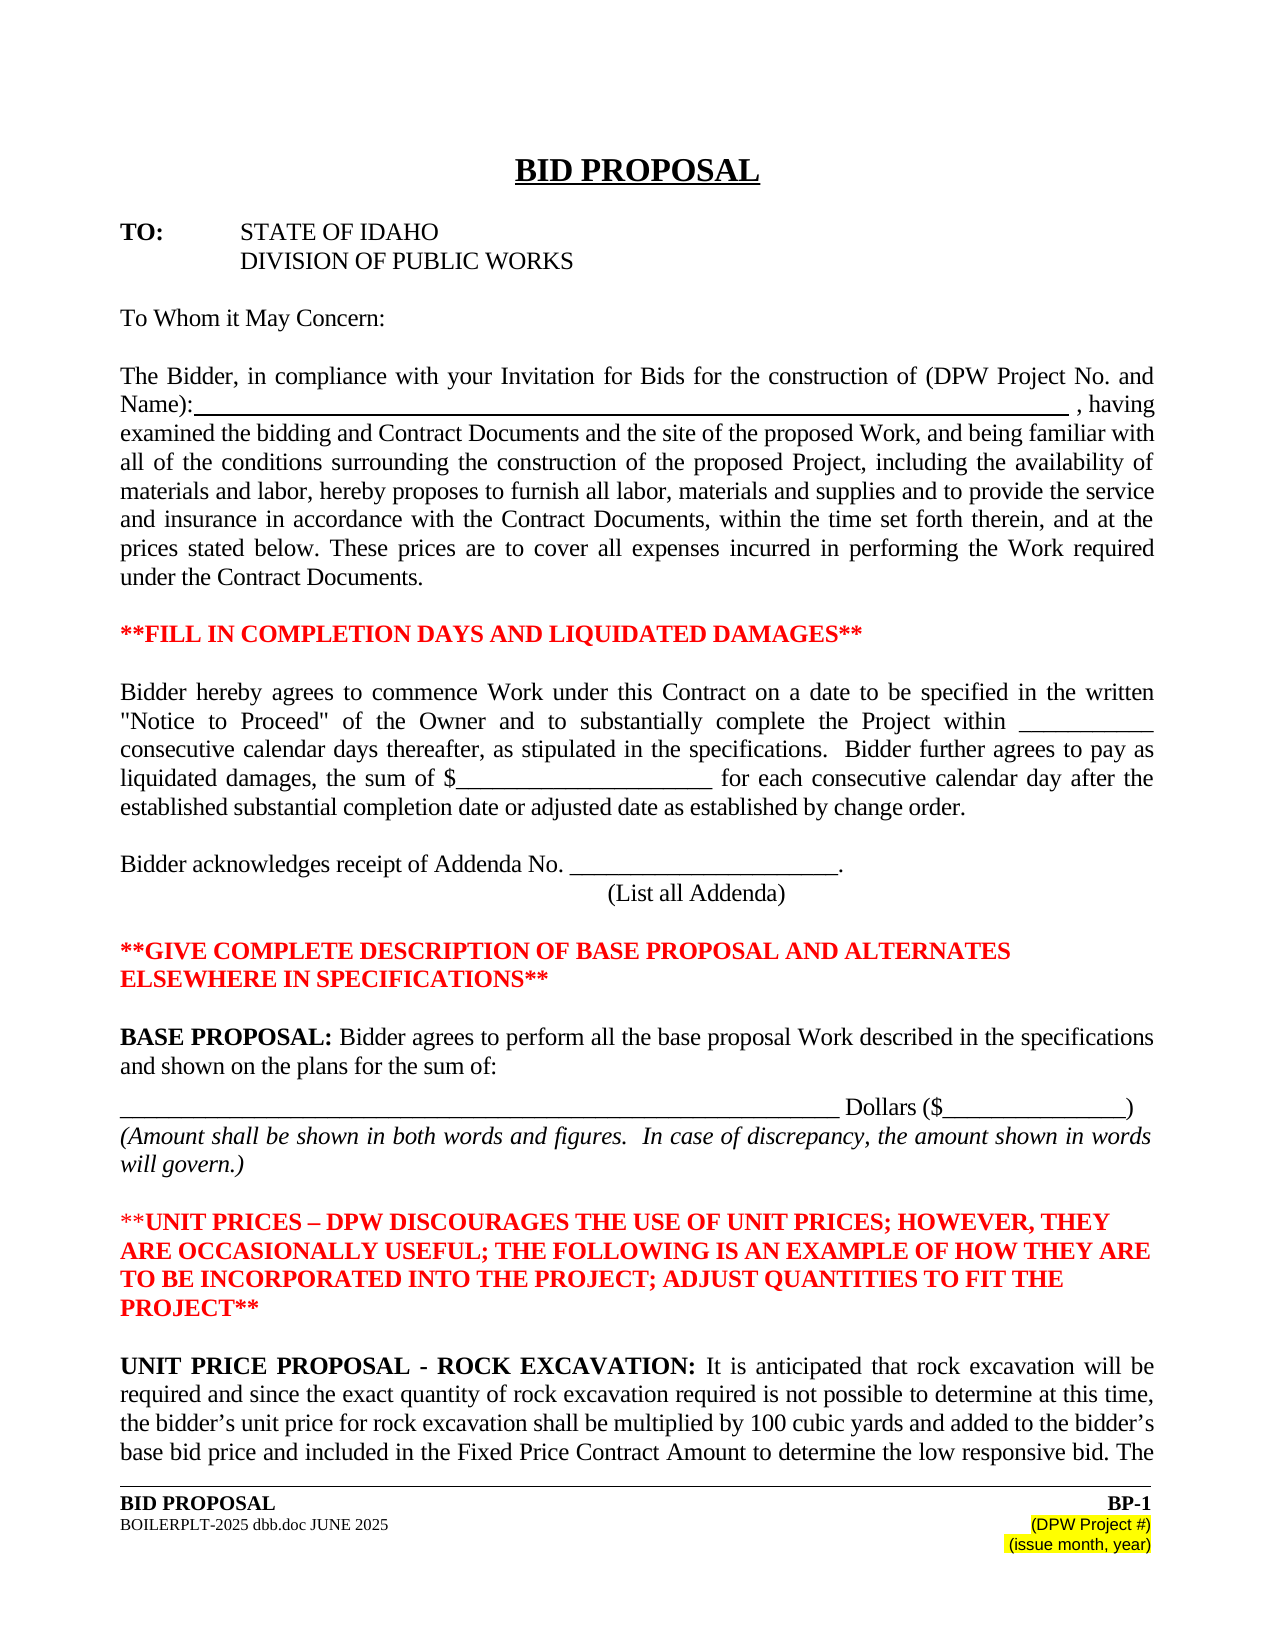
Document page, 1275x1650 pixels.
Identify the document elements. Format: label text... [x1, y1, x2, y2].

subtitle BID PROPOSAL [120, 150, 1155, 188]
text **GIVE COMPLETE DESCRIPTION OF BASE PROPOSAL AND ALTERNATES ELSEWHERE IN SPECIFICATIONS** [120, 936, 1155, 993]
text **UNIT PRICES – DPW DISCOURAGES THE USE OF UNIT PRICES; HOWEVER, THEY ARE OCCASIONALLY USEFUL; THE FOLLOWING IS AN EXAMPLE OF HOW THEY ARE TO BE INCORPORATED INTO THE PROJECT; ADJUST QUANTITIES TO FIT THE PROJECT** [120, 1207, 1155, 1322]
text (List all Addenda) [120, 878, 1155, 907]
text To Whom it May Concern: [120, 303, 1155, 332]
text The Bidder, in compliance with your Invitation for Bids for the construction of (DPW Project No. and Name): , having examined the bidding and Contract Documents and the site of the proposed Work, and being familiar with all of the conditions surrounding the construction of the proposed Project, including the availability of materials and labor, hereby proposes to furnish all labor, materials and supplies and to provide the service and insurance in accordance with the Contract Documents, within the time set forth therein, and at the prices stated below. These prices are to cover all expenses incurred in performing the Work required under the Contract Documents. [120, 361, 1155, 591]
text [120, 1351, 1155, 1466]
text Bidder acknowledges receipt of Addenda No. ______________________. [120, 849, 1155, 878]
text DIVISION OF PUBLIC WORKS [120, 246, 1155, 274]
text (Amount shall be shown in both words and figures. In case of discrepancy, the amount shown in words will govern.) [120, 1121, 1155, 1178]
text TO: STATE OF IDAHO [120, 217, 1155, 246]
text **FILL IN COMPLETION DAYS AND LIQUIDATED DAMAGES** [120, 619, 1155, 648]
text Bidder hereby agrees to commence Work under this Contract on a date to be specified in the written "Notice to Proceed" of the Owner and to substantially complete the Project within ___________ consecutive calendar days thereafter, as stipulated in the specifications. Bidder further agrees to pay as liquidated damages, the sum of $_____________________ for each consecutive calendar day after the established substantial completion date or adjusted date as established by change order. [120, 677, 1155, 821]
text BASE PROPOSAL: Bidder agrees to perform all the base proposal Work described in the specifications and shown on the plans for the sum of: [120, 1022, 1155, 1079]
text ___________________________________________________________ Dollars ($_______________) [120, 1092, 1155, 1121]
